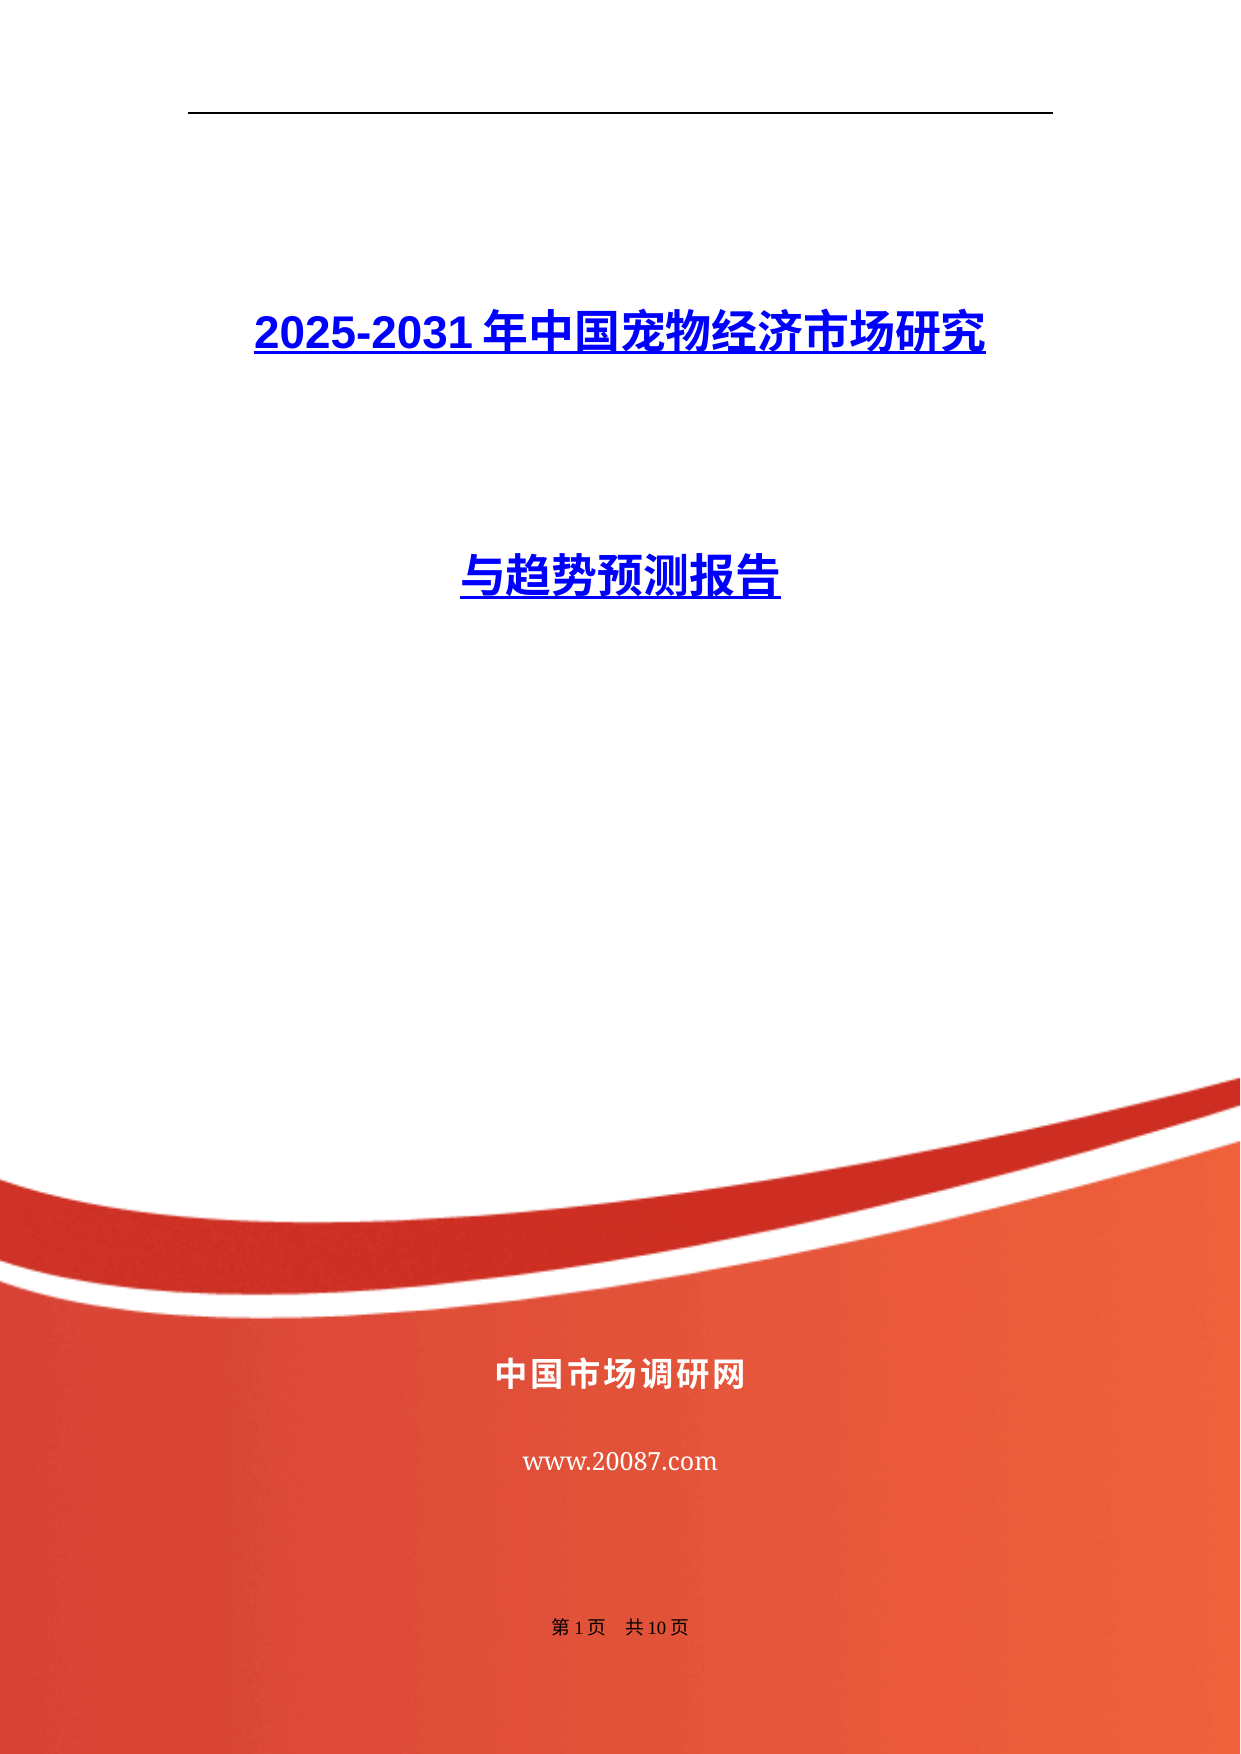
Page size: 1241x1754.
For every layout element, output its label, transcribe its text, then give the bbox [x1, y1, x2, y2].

text www.20087.com [187, 1428, 1053, 1493]
picture [0, 1006, 1241, 1754]
subtitle 中国市场调研网 [187, 1339, 1053, 1404]
table_header 2025-2031年中国宠物经济市场研究与趋势预测报告 [188, 207, 1053, 773]
